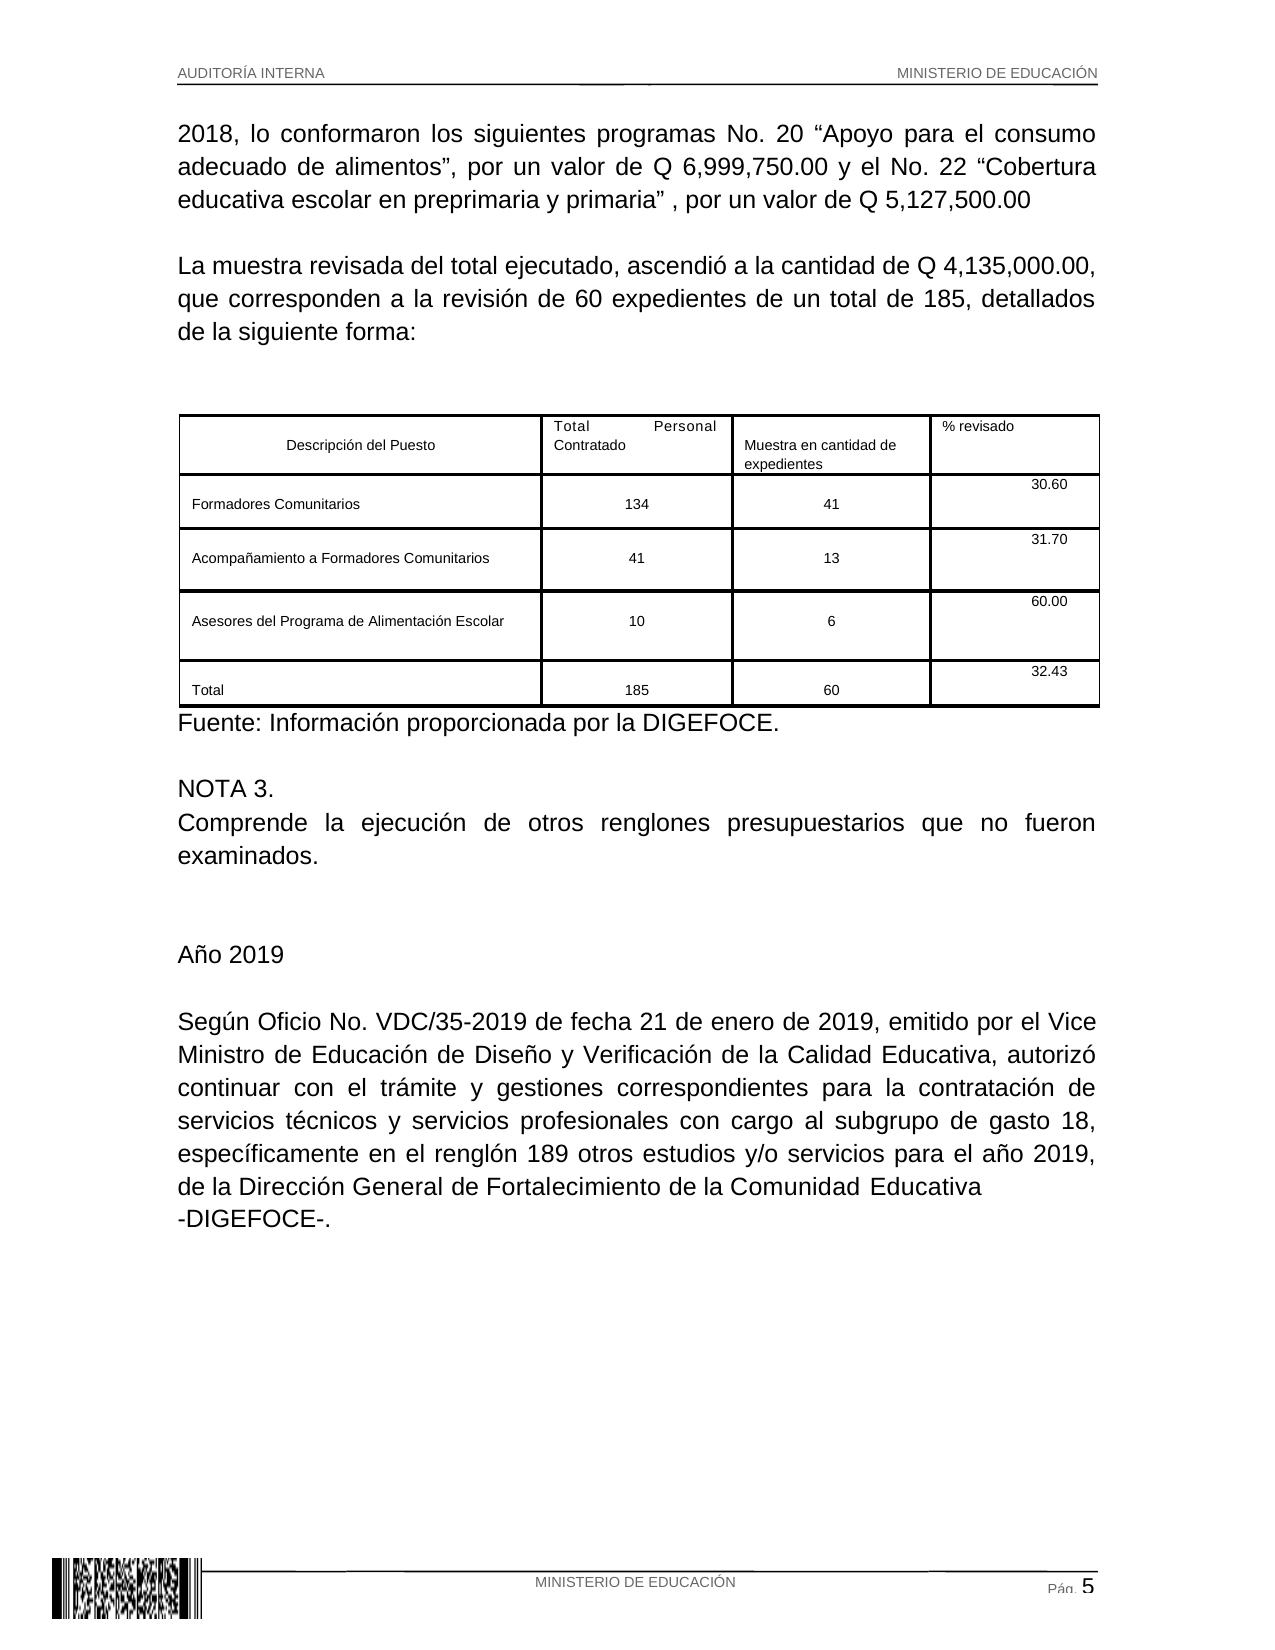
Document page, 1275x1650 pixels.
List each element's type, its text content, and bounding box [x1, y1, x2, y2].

text Año 2019 [177, 940, 1110, 969]
table_cell 10 [543, 593, 731, 659]
table_cell 6 [734, 593, 929, 659]
table_header % revisado [932, 417, 1099, 472]
text La muestra revisada del total ejecutado, ascendió a la cantidad de Q 4,135,000.00, que corresponden a la revisión de 60 expedientes de un total de 185, detallados de la siguiente forma: [177, 251, 1098, 346]
table_cell 31.70 [932, 530, 1099, 589]
text Comprende la ejecución de otros renglones presupuestarios que no fueron examinados. [177, 808, 1098, 869]
table_cell Total [180, 662, 540, 704]
table_cell Formadores Comunitarios [180, 476, 540, 527]
table_cell 60.00 [932, 593, 1099, 659]
table_cell 32.43 [932, 662, 1099, 704]
table_cell 185 [543, 662, 731, 704]
picture [52, 1558, 202, 1619]
table_header Total Personal Contratado [543, 417, 731, 472]
text -DIGEFOCE-. [177, 1205, 1110, 1233]
table_cell Acompañamiento a Formadores Comunitarios [180, 530, 540, 589]
table_cell 30.60 [932, 476, 1099, 527]
table_cell 41 [543, 530, 731, 589]
table_cell Asesores del Programa de Alimentación Escolar [180, 593, 540, 659]
table_cell 41 [734, 476, 929, 527]
table_cell 13 [734, 530, 929, 589]
table_cell 60 [734, 662, 929, 704]
text Según Oficio No. VDC/35-2019 de fecha 21 de enero de 2019, emitido por el Vice Ministro de Educación de Diseño y Verificación de la Calidad Educativa, autorizó continuar con el trámite y gestiones correspondientes para la contratación de servicios técnicos y servicios profesionales con cargo al subgrupo de gasto 18, específicamente en el renglón 189 otros estudios y/o servicios para el año 2019, de la Dirección General de Fortalecimiento de la Comunidad Educativa [177, 1007, 1098, 1201]
text 2018, lo conformaron los siguientes programas No. 20 “Apoyo para el consumo adecuado de alimentos”, por un valor de Q 6,999,750.00 y el No. 22 “Cobertura educativa escolar en preprimaria y primaria” , por un valor de Q 5,127,500.00 [177, 119, 1098, 214]
table_cell 134 [543, 476, 731, 527]
text NOTA 3. [177, 774, 1110, 803]
text Fuente: Información proporcionada por la DIGEFOCE. [177, 708, 1110, 737]
table_header Muestra en cantidad de expedientes [734, 417, 929, 472]
table_header Descripción del Puesto [180, 417, 540, 472]
